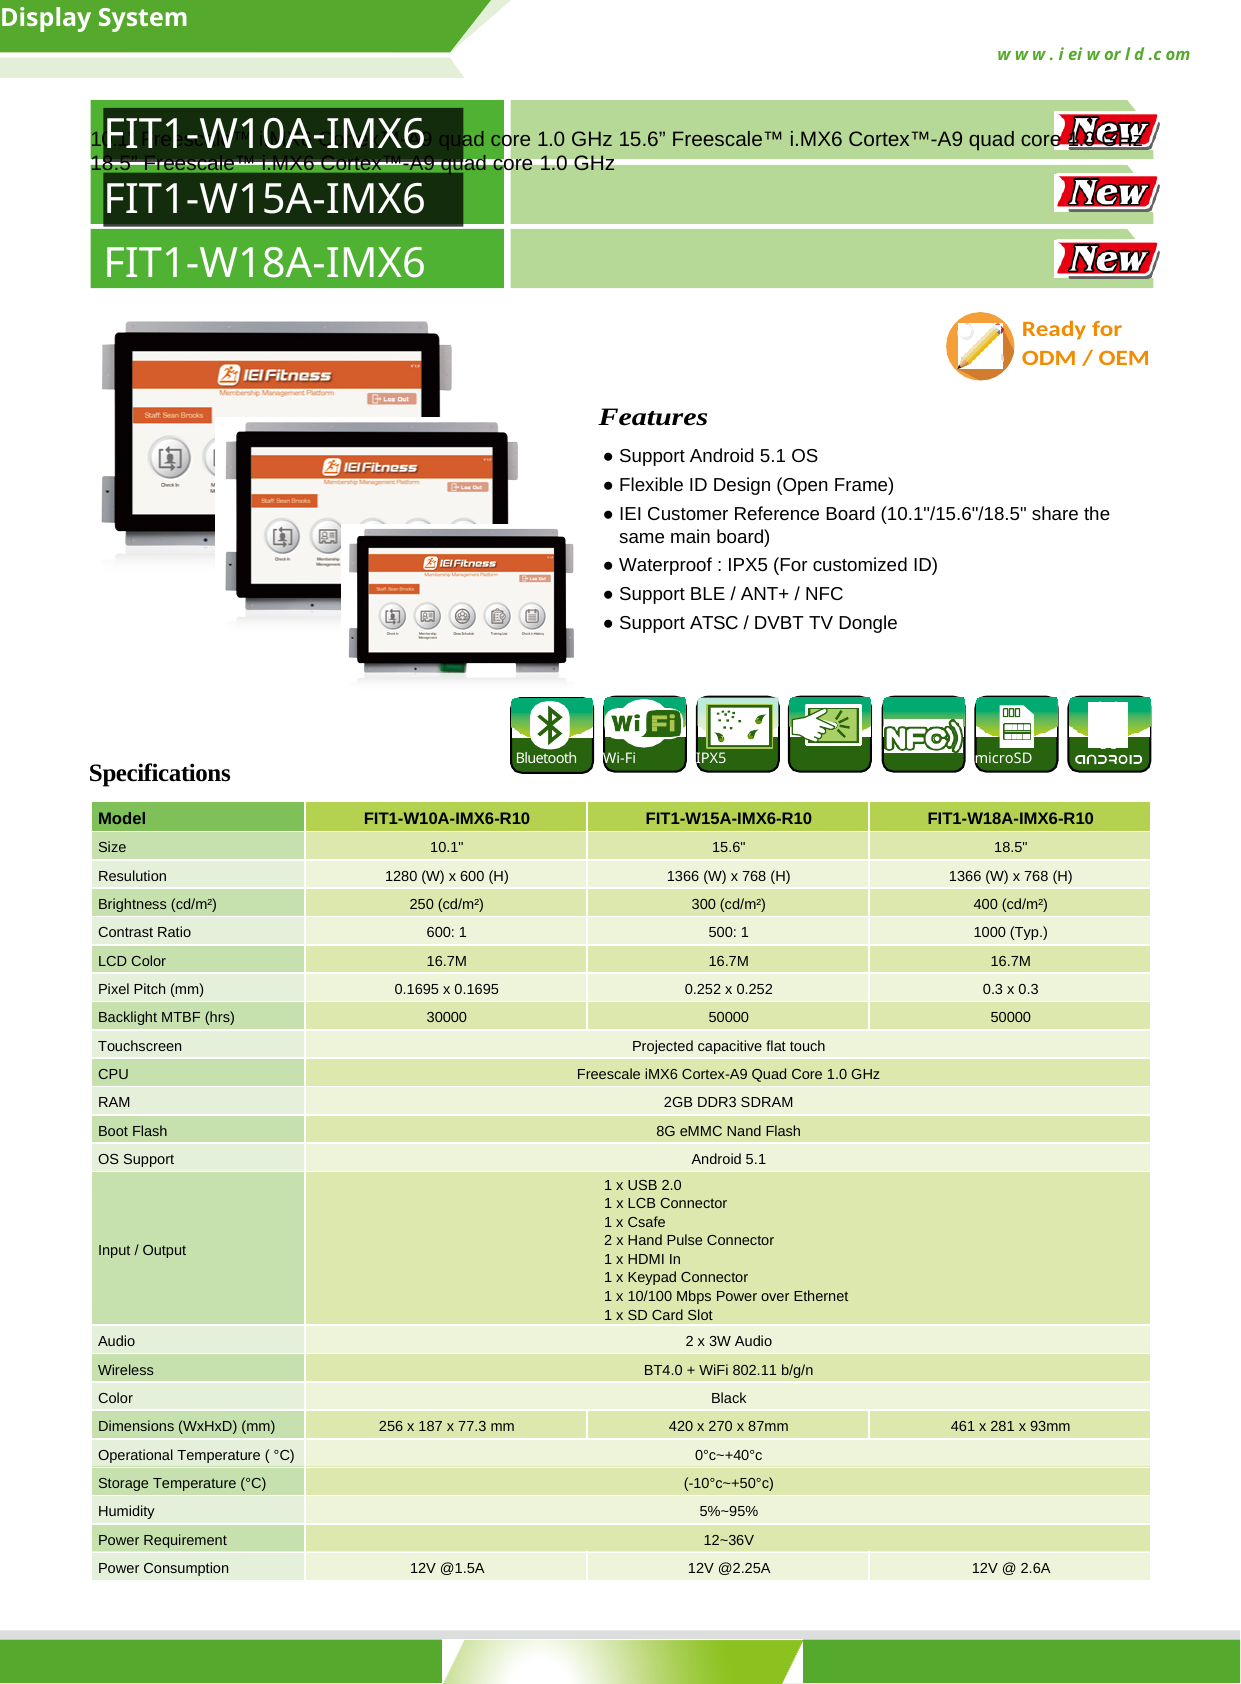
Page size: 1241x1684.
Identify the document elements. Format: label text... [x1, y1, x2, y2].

table_cell 420 x 270 x 87mm [588, 1411, 868, 1438]
picture [1069, 697, 1151, 749]
table_cell 0.1695 x 0.1695 [306, 974, 586, 1001]
table_cell 12V @ 2.6A [870, 1553, 1150, 1580]
table_cell 50000 [870, 1002, 1150, 1029]
table_header FIT1-W18A-IMX6-R10 [870, 802, 1150, 831]
table_cell 10.1" [306, 832, 586, 859]
table_cell 16.7M [870, 946, 1150, 972]
table_cell 5%~95% [306, 1496, 1150, 1523]
table_cell LCD Color [92, 946, 304, 972]
table_cell 1366 (W) x 768 (H) [588, 861, 868, 887]
table_cell 30000 [306, 1002, 586, 1029]
table_cell 18.5" [870, 832, 1150, 859]
table_cell Touchscreen [92, 1031, 304, 1057]
picture [1054, 239, 1160, 279]
list Flexible ID Design (Open Frame) [602, 474, 1240, 496]
table_cell Boot Flash [92, 1116, 304, 1142]
table_cell 1 x USB 2.0 x LCB Connector 1 x Csafe x Hand Pulse Connector 1 x HDMI In 1 x Keypad Connector 1 x 10/100 Mbps Power over Ethernet 1 x SD Card Slot [306, 1172, 1150, 1324]
picture [604, 697, 686, 737]
table_cell 500: 1 [588, 917, 868, 944]
table_cell 1366 (W) x 768 (H) [870, 861, 1150, 887]
table_cell 300 (cd/m²) [588, 889, 868, 916]
text Features [596, 402, 710, 431]
table_cell 250 (cd/m²) [306, 889, 586, 916]
table_header FIT1-W10A-IMX6-R10 [306, 802, 586, 831]
table_cell Contrast Ratio [92, 917, 304, 944]
picture [976, 697, 1058, 737]
table_cell 8G eMMC Nand Flash [306, 1116, 1150, 1142]
picture [883, 697, 965, 753]
table_cell 2GB DDR3 SDRAM [306, 1087, 1150, 1114]
picture [1054, 173, 1160, 212]
table_cell Size [92, 832, 304, 859]
table_cell (-10°c~+50°c) [306, 1468, 1150, 1495]
picture [511, 698, 593, 738]
picture [697, 697, 779, 737]
table_cell Power Requirement [92, 1525, 304, 1551]
table_cell Audio [92, 1326, 304, 1353]
table_cell RAM [92, 1087, 304, 1114]
list Support BLE / ANT+ / NFC [602, 583, 1240, 604]
table_cell OS Support [92, 1144, 304, 1171]
table_cell 256 x 187 x 77.3 mm [306, 1411, 586, 1438]
table_cell Pixel Pitch (mm) [92, 974, 304, 1001]
table_cell Backlight MTBF (hrs) [92, 1002, 304, 1029]
table_cell 50000 [588, 1002, 868, 1029]
text w w w . i ei w or l d .c om [77, 43, 1190, 66]
table_cell 12~36V [306, 1525, 1150, 1551]
table_cell 12V @1.5A [306, 1553, 586, 1580]
list Support ATSC / DVBT TV Dongle [602, 612, 1240, 633]
table_cell Android 5.1 [306, 1144, 1150, 1171]
table_cell Power Consumption [92, 1553, 304, 1580]
table_cell 12V @2.25A [588, 1553, 868, 1580]
picture [789, 697, 871, 737]
picture [1003, 723, 1031, 740]
table_cell Input / Output [92, 1172, 304, 1324]
table_cell CPU [92, 1059, 304, 1086]
table_cell 16.7M [588, 946, 868, 972]
list Waterproof : IPX5 (For customized ID) [602, 554, 1240, 576]
table_cell 15.6" [588, 832, 868, 859]
table_cell 400 (cd/m²) [870, 889, 1150, 916]
table_cell Wireless [92, 1354, 304, 1381]
table_cell 461 x 281 x 93mm [870, 1411, 1150, 1438]
table_cell 600: 1 [306, 917, 586, 944]
table_cell Brightness (cd/m²) [92, 889, 304, 916]
picture [957, 323, 1004, 369]
table_cell 2 x 3W Audio [306, 1326, 1150, 1353]
picture [88, 314, 582, 697]
table_cell Freescale iMX6 Cortex-A9 Quad Core 1.0 GHz [306, 1059, 1150, 1086]
table_header FIT1-W15A-IMX6-R10 [588, 802, 868, 831]
table_cell 0.252 x 0.252 [588, 974, 868, 1001]
table_cell 1280 (W) x 600 (H) [306, 861, 586, 887]
table_header Model [92, 802, 304, 831]
table_cell Resulution [92, 861, 304, 887]
table_cell 16.7M [306, 946, 586, 972]
table_cell BT4.0 + WiFi 802.11 b/g/n [306, 1354, 1150, 1381]
picture [1054, 111, 1160, 150]
list IEI Customer Reference Board (10.1"/15.6"/18.5" share the same main board) [602, 503, 1161, 547]
table_cell Color [92, 1383, 304, 1409]
table_cell 0°c~+40°c [306, 1440, 1150, 1466]
picture [442, 1639, 803, 1684]
table_cell 0.3 x 0.3 [870, 974, 1150, 1001]
table_cell 1000 (Typ.) [870, 917, 1150, 944]
table_cell Humidity [92, 1496, 304, 1523]
text Ready for ODM / OEM [1022, 315, 1152, 371]
table_cell Projected capacitive flat touch [306, 1031, 1150, 1057]
table_cell Black [306, 1383, 1150, 1409]
list Support Android 5.1 OS [602, 445, 1240, 467]
table_cell Operational Temperature ( °C) [92, 1440, 304, 1466]
table_cell Storage Temperature (°C) [92, 1468, 304, 1495]
table_cell Dimensions (WxHxD) (mm) [92, 1411, 304, 1438]
